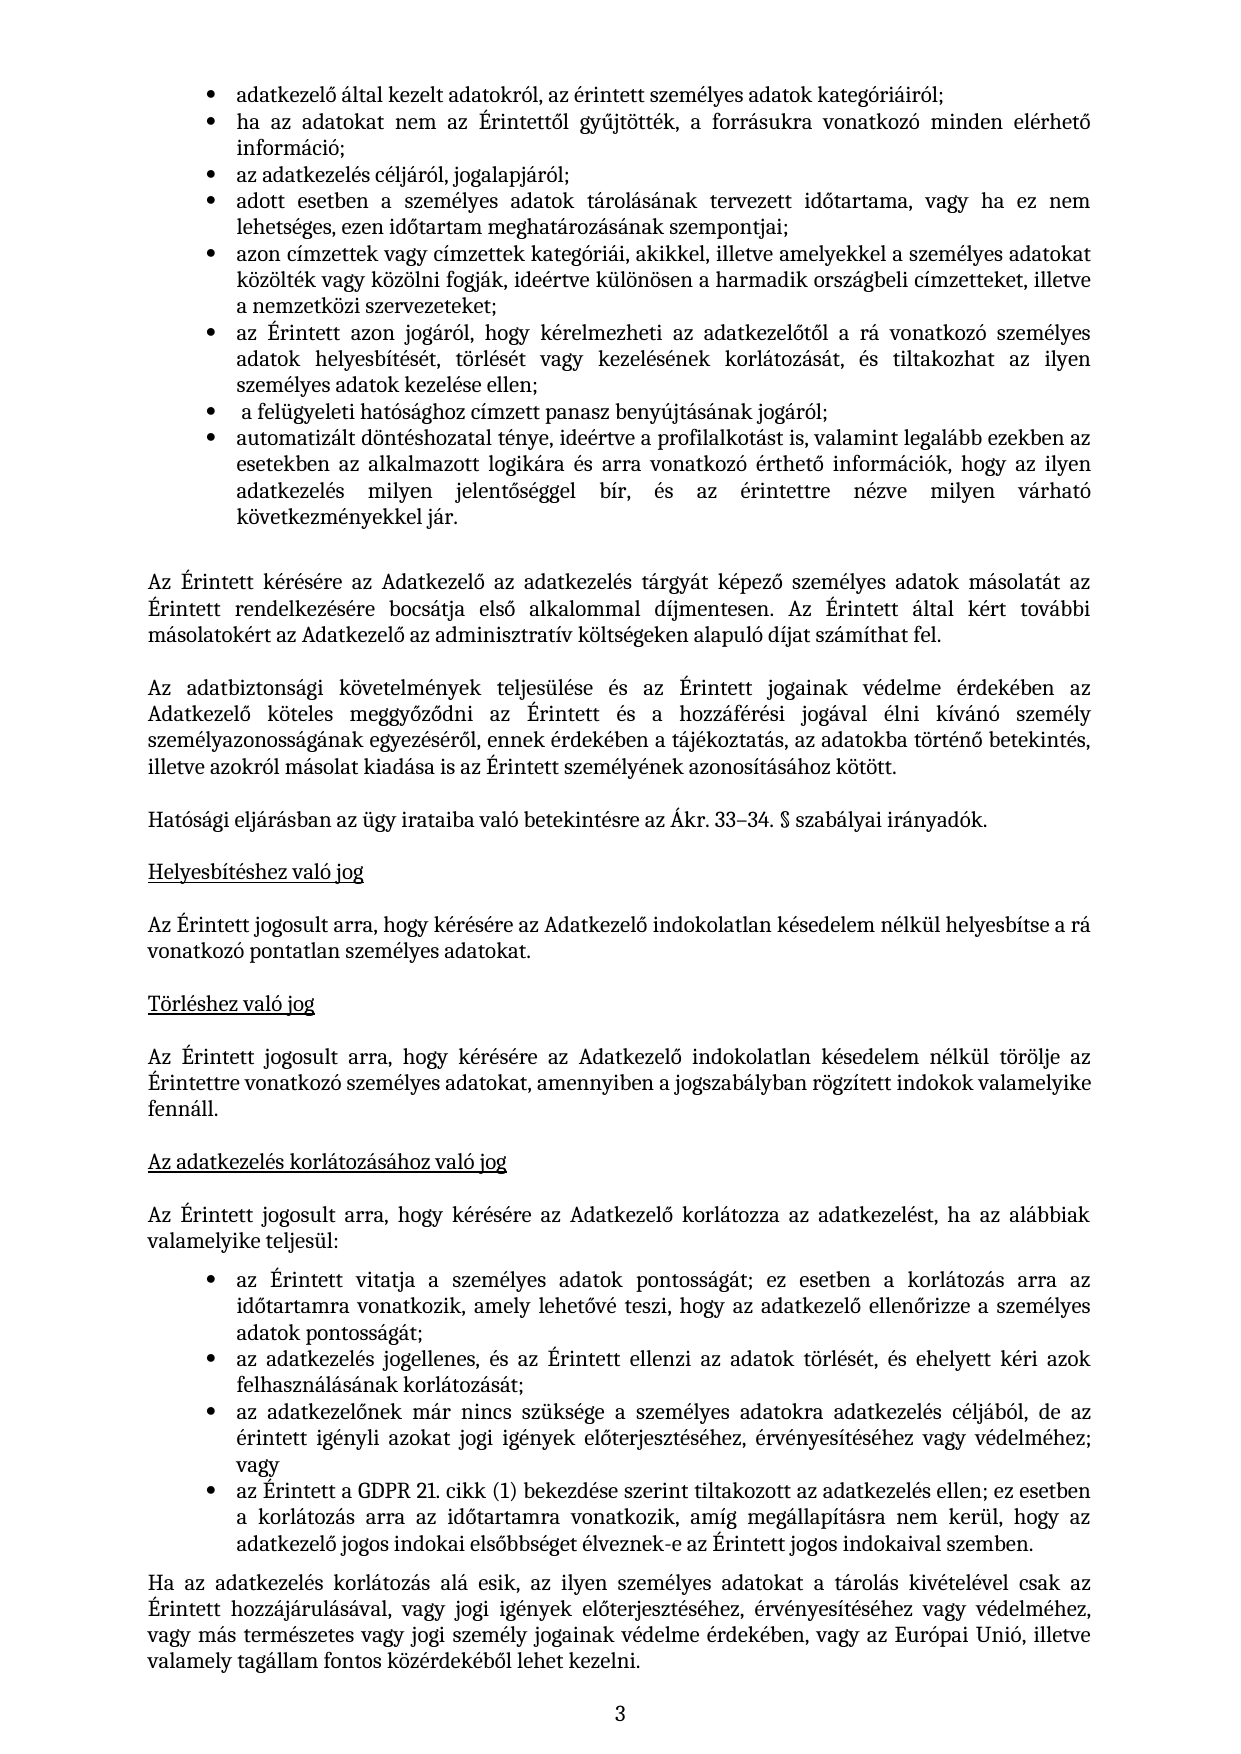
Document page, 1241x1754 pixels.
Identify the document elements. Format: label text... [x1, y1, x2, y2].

list adott esetben a személyes adatok tárolásának tervezett időtartama, vagy ha ez nem lehetséges, ezen időtartam meghatározásának szempontjai; [207, 188, 1092, 240]
text Az Érintett kérésére az Adatkezelő az adatkezelés tárgyát képező személyes adatok másolatát az Érintett rendelkezésére bocsátja első alkalommal díjmentesen. Az Érintett által kért további másolatokért az Adatkezelő az adminisztratív költségeken alapuló díjat számíthat fel. [148, 569, 1092, 648]
text Az adatbiztonsági követelmények teljesülése és az Érintett jogainak védelme érdekében az Adatkezelő köteles meggyőződni az Érintett és a hozzáférési jogával élni kívánó személy személyazonosságának egyezéséről, ennek érdekében a tájékoztatás, az adatokba történő betekintés, illetve azokról másolat kiadása is az Érintett személyének azonosításához kötött. [148, 674, 1092, 780]
list az Érintett a GDPR 21. cikk (1) bekezdése szerint tiltakozott az adatkezelés ellen; ez esetben a korlátozás arra az időtartamra vonatkozik, amíg megállapításra nem kerül, hogy az adatkezelő jogos indokai elsőbbséget élveznek-e az Érintett jogos indokaival szemben. [207, 1478, 1092, 1557]
list ha az adatokat nem az Érintettől gyűjtötték, a forrásukra vonatkozó minden elérhető információ; [207, 109, 1092, 161]
list azon címzettek vagy címzettek kategóriái, akikkel, illetve amelyekkel a személyes adatokat közölték vagy közölni fogják, ideértve különösen a harmadik országbeli címzetteket, illetve a nemzetközi szervezeteket; [207, 240, 1092, 319]
list az adatkezelőnek már nincs szüksége a személyes adatokra adatkezelés céljából, de az érintett igényli azokat jogi igények előterjesztéséhez, érvényesítéséhez vagy védelméhez; vagy [207, 1399, 1092, 1478]
list az adatkezelés jogellenes, és az Érintett ellenzi az adatok törlését, és ehelyett kéri azok felhasználásának korlátozását; [207, 1346, 1092, 1399]
list az adatkezelés céljáról, jogalapjáról; [207, 161, 1092, 188]
text Ha az adatkezelés korlátozás alá esik, az ilyen személyes adatokat a tárolás kivételével csak az Érintett hozzájárulásával, vagy jogi igények előterjesztéséhez, érvényesítéséhez vagy védelméhez, vagy más természetes vagy jogi személy jogainak védelme érdekében, vagy az Európai Unió, illetve valamely tagállam fontos közérdekéből lehet kezelni. [148, 1569, 1092, 1675]
list az Érintett vitatja a személyes adatok pontosságát; ez esetben a korlátozás arra az időtartamra vonatkozik, amely lehetővé teszi, hogy az adatkezelő ellenőrizze a személyes adatok pontosságát; [207, 1267, 1092, 1346]
text Helyesbítéshez való jog [148, 859, 1092, 885]
text Az Érintett jogosult arra, hogy kérésére az Adatkezelő indokolatlan késedelem nélkül helyesbítse a rá vonatkozó pontatlan személyes adatokat. [148, 912, 1092, 964]
text Hatósági eljárásban az ügy irataiba való betekintésre az Ákr. 33–34. § szabályai irányadók. [148, 806, 1092, 833]
text Az Érintett jogosult arra, hogy kérésére az Adatkezelő korlátozza az adatkezelést, ha az alábbiak valamelyike teljesül: [148, 1202, 1092, 1254]
list a felügyeleti hatósághoz címzett panasz benyújtásának jogáról; [207, 398, 1092, 425]
list az Érintett azon jogáról, hogy kérelmezheti az adatkezelőtől a rá vonatkozó személyes adatok helyesbítését, törlését vagy kezelésének korlátozását, és tiltakozhat az ilyen személyes adatok kezelése ellen; [207, 319, 1092, 398]
text Az adatkezelés korlátozásához való jog [148, 1149, 1092, 1175]
text Az Érintett jogosult arra, hogy kérésére az Adatkezelő indokolatlan késedelem nélkül törölje az Érintettre vonatkozó személyes adatokat, amennyiben a jogszabályban rögzített indokok valamelyike fennáll. [148, 1043, 1092, 1123]
list adatkezelő által kezelt adatokról, az érintett személyes adatok kategóriáiról; [207, 82, 1092, 109]
text Törléshez való jog [148, 991, 1092, 1017]
list automatizált döntéshozatal ténye, ideértve a profilalkotást is, valamint legalább ezekben az esetekben az alkalmazott logikára és arra vonatkozó érthető információk, hogy az ilyen adatkezelés milyen jelentőséggel bír, és az érintettre nézve milyen várható következményekkel jár. [207, 425, 1092, 530]
